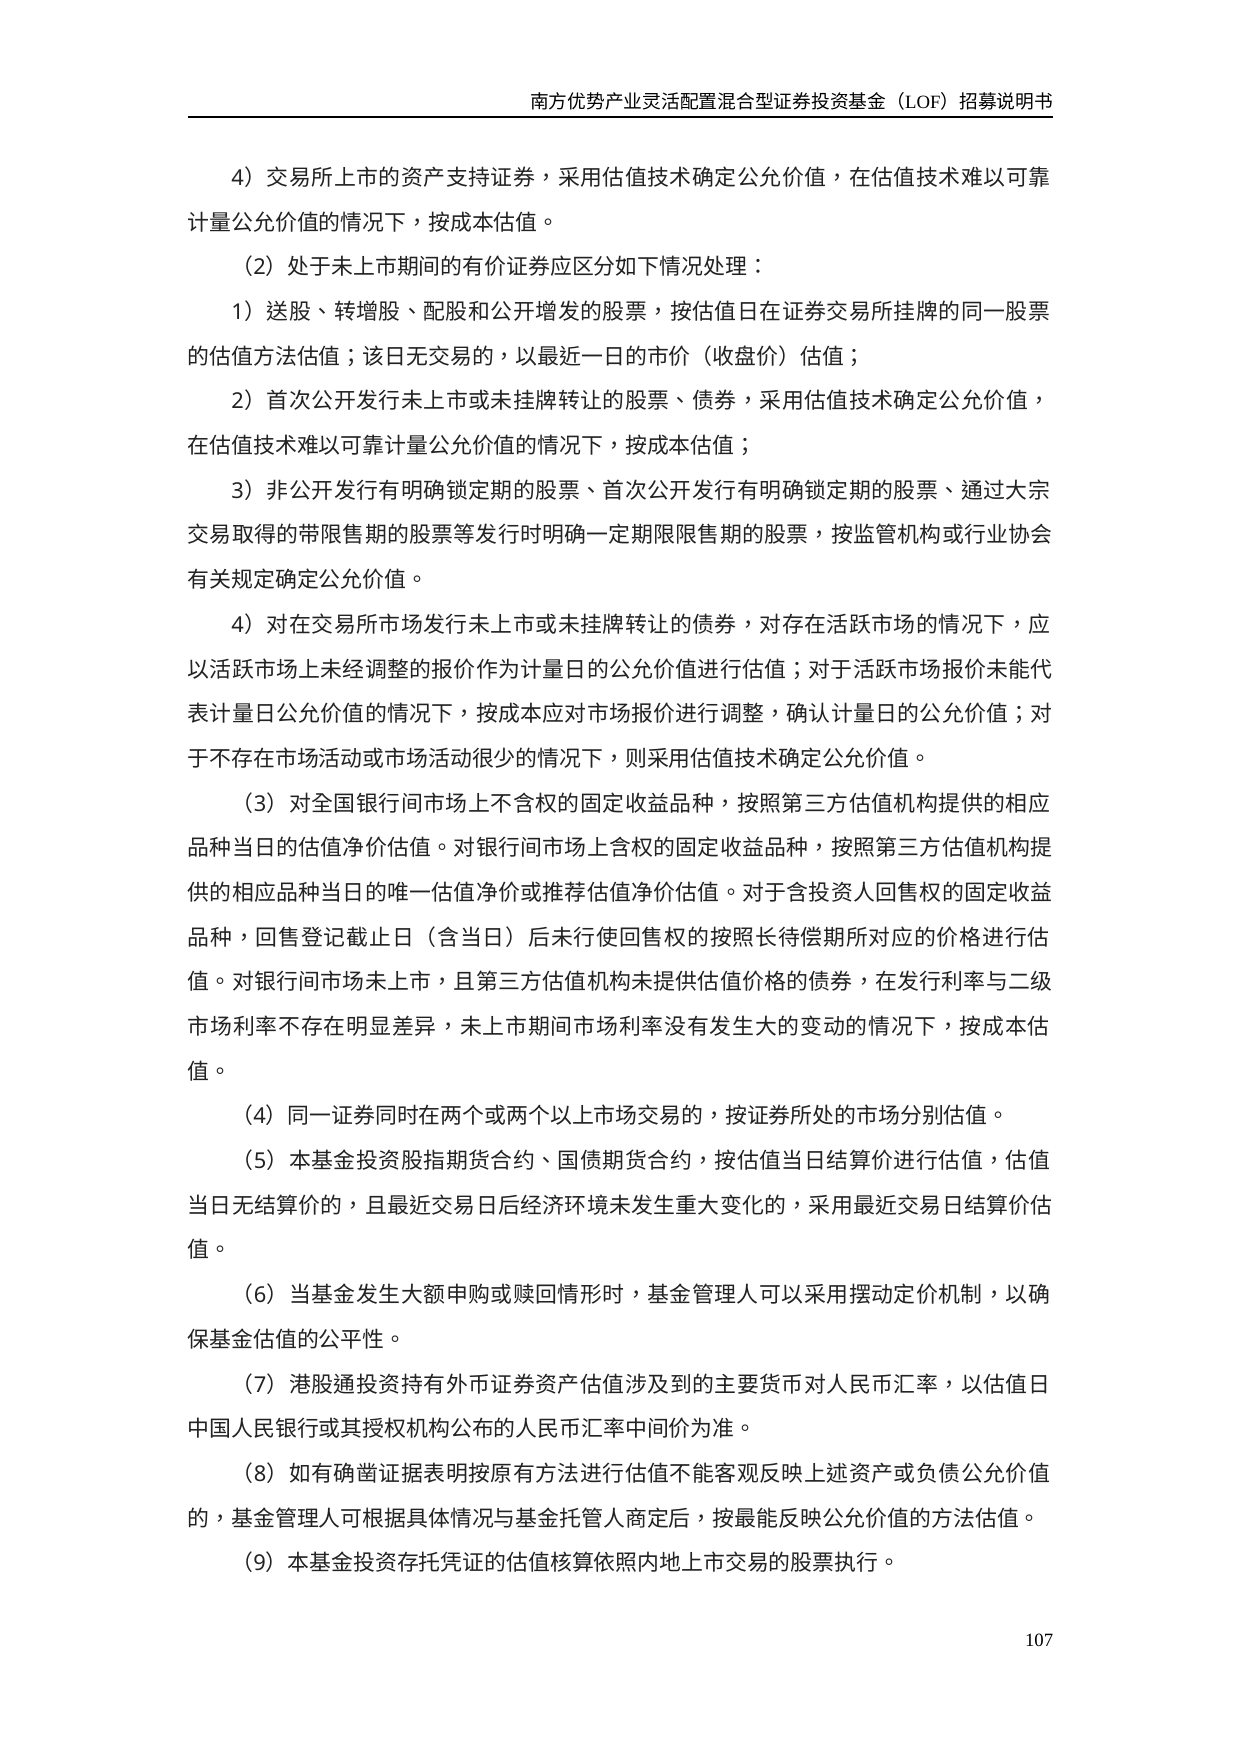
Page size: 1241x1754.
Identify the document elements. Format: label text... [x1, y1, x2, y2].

text （3）对全国银行间市场上不含权的固定收益品种，按照第三方估值机构提供的相应品种当日的估值净价估值。对银行间市场上含权的固定收益品种，按照第三方估值机构提供的相应品种当日的唯一估值净价或推荐估值净价估值。对于含投资人回售权的固定收益品种，回售登记截止日（含当日）后未行使回售权的按照长待偿期所对应的价格进行估值。对银行间市场未上市，且第三方估值机构未提供估值价格的债券，在发行利率与二级市场利率不存在明显差异，未上市期间市场利率没有发生大的变动的情况下，按成本估值。 [187, 788, 1053, 1086]
text （4）同一证券同时在两个或两个以上市场交易的，按证券所处的市场分别估值。 [187, 1100, 1053, 1130]
text 1）送股、转增股、配股和公开增发的股票，按估值日在证券交易所挂牌的同一股票的估值方法估值；该日无交易的，以最近一日的市价（收盘价）估值； [187, 296, 1053, 371]
text （9）本基金投资存托凭证的估值核算依照内地上市交易的股票执行。 [187, 1547, 1053, 1577]
text 4）对在交易所市场发行未上市或未挂牌转让的债券，对存在活跃市场的情况下，应以活跃市场上未经调整的报价作为计量日的公允价值进行估值；对于活跃市场报价未能代表计量日公允价值的情况下，按成本应对市场报价进行调整，确认计量日的公允价值；对于不存在市场活动或市场活动很少的情况下，则采用估值技术确定公允价值。 [187, 609, 1053, 773]
text （7）港股通投资持有外币证券资产估值涉及到的主要货币对人民币汇率，以估值日中国人民银行或其授权机构公布的人民币汇率中间价为准。 [187, 1368, 1053, 1443]
text 4）交易所上市的资产支持证券，采用估值技术确定公允价值，在估值技术难以可靠计量公允价值的情况下，按成本估值。 [187, 162, 1053, 236]
text （5）本基金投资股指期货合约、国债期货合约，按估值当日结算价进行估值，估值当日无结算价的，且最近交易日后经济环境未发生重大变化的，采用最近交易日结算价估值。 [187, 1145, 1053, 1264]
text 2）首次公开发行未上市或未挂牌转让的股票、债券，采用估值技术确定公允价值，在估值技术难以可靠计量公允价值的情况下，按成本估值； [187, 385, 1053, 460]
text 3）非公开发行有明确锁定期的股票、首次公开发行有明确锁定期的股票、通过大宗交易取得的带限售期的股票等发行时明确一定期限限售期的股票，按监管机构或行业协会有关规定确定公允价值。 [187, 475, 1053, 594]
text （8）如有确凿证据表明按原有方法进行估值不能客观反映上述资产或负债公允价值的，基金管理人可根据具体情况与基金托管人商定后，按最能反映公允价值的方法估值。 [187, 1458, 1053, 1532]
text （2）处于未上市期间的有价证券应区分如下情况处理： [187, 251, 1053, 281]
text （6）当基金发生大额申购或赎回情形时，基金管理人可以采用摆动定价机制，以确保基金估值的公平性。 [187, 1279, 1053, 1354]
